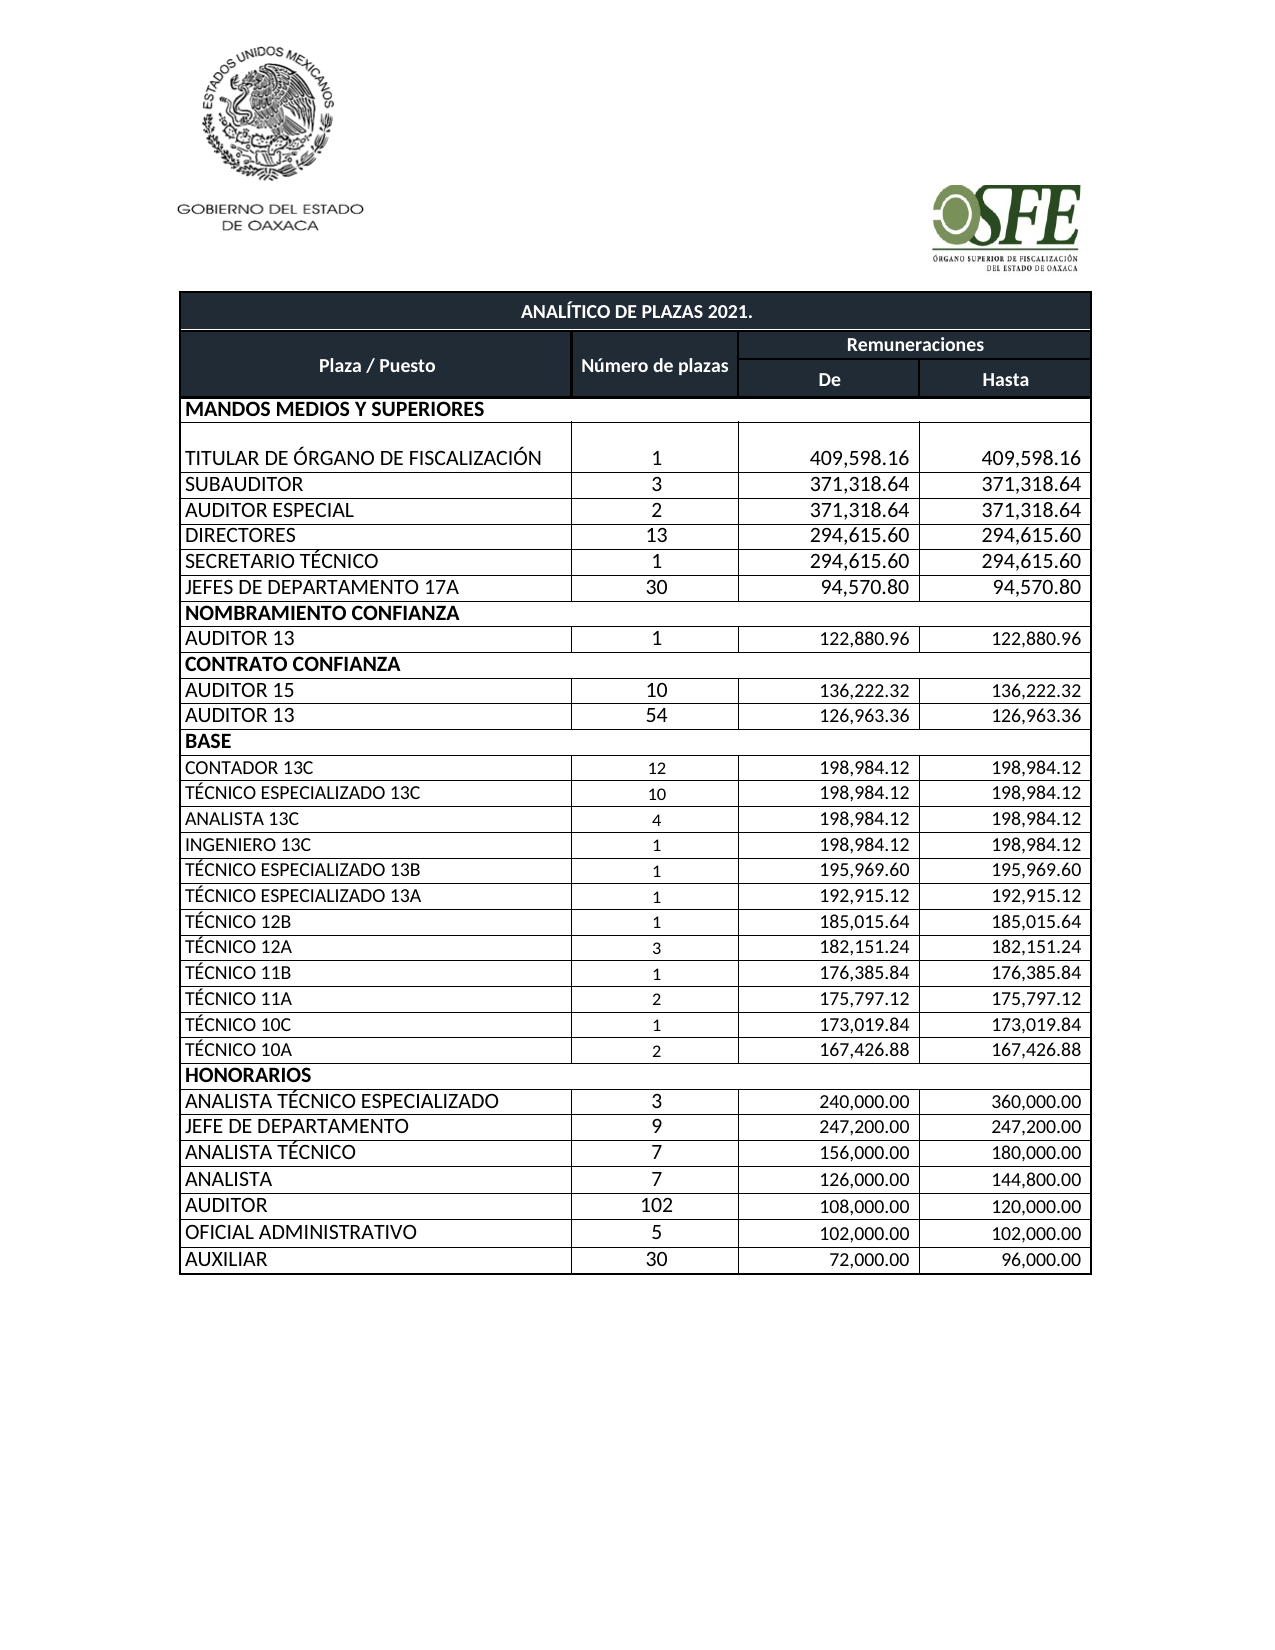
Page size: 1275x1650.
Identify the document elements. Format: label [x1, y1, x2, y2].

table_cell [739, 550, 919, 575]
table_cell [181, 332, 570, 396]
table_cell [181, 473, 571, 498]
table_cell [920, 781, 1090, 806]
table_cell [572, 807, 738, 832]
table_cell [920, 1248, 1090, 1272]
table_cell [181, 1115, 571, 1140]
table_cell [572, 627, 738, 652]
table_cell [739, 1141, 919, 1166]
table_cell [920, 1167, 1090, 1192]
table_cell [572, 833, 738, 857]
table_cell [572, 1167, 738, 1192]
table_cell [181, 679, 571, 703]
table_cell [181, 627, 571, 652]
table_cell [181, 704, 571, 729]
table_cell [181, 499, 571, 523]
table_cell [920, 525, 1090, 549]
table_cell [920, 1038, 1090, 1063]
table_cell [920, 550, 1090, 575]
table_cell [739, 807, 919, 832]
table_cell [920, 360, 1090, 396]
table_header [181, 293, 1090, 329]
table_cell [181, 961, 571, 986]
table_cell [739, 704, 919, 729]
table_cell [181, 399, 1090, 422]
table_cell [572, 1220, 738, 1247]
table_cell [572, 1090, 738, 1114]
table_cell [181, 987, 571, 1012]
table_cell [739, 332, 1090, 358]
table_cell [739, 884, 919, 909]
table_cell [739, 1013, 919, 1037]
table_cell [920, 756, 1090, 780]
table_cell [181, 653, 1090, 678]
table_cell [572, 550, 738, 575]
picture [931, 185, 1081, 284]
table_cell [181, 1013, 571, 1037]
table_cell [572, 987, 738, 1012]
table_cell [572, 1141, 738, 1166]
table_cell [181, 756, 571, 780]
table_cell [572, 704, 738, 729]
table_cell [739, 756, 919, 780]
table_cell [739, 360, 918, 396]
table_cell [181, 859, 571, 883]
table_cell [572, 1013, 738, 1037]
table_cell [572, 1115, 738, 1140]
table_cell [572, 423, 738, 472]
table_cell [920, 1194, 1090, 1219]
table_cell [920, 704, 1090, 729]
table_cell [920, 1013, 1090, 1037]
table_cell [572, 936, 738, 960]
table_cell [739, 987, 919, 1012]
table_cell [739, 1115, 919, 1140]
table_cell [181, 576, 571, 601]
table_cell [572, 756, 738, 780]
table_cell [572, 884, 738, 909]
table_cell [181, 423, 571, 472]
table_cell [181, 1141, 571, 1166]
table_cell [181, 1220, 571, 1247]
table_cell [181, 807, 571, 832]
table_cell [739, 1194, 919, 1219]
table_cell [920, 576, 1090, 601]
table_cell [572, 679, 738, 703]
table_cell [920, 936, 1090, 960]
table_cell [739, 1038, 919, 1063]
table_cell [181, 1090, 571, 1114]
picture [173, 42, 368, 235]
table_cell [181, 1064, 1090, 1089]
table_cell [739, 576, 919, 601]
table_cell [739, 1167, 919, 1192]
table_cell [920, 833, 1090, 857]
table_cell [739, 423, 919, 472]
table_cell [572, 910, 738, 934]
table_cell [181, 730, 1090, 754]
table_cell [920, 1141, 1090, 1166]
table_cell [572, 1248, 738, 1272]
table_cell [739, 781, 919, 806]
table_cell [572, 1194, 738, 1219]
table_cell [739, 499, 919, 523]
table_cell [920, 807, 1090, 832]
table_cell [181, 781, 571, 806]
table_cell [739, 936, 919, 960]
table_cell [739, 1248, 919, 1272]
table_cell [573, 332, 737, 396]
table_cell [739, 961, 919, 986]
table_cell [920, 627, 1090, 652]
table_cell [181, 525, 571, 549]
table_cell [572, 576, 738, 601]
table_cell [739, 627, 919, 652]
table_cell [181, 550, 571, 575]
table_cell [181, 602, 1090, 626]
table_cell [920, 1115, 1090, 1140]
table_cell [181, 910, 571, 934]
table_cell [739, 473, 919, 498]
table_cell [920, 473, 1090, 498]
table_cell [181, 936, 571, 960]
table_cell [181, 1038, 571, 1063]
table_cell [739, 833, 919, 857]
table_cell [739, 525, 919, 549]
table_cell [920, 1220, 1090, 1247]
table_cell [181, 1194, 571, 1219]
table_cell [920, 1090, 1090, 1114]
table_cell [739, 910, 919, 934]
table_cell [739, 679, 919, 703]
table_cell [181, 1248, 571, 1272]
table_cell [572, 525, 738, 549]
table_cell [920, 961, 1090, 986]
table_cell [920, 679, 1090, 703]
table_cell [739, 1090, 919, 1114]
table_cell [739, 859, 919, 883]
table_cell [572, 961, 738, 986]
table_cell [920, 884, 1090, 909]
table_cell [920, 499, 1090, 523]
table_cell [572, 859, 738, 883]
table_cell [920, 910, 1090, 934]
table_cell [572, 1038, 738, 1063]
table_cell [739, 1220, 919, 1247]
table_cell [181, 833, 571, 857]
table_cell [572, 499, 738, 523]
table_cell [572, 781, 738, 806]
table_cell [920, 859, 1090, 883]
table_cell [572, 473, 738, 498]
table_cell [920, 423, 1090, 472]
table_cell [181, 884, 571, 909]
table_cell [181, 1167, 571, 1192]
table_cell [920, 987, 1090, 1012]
